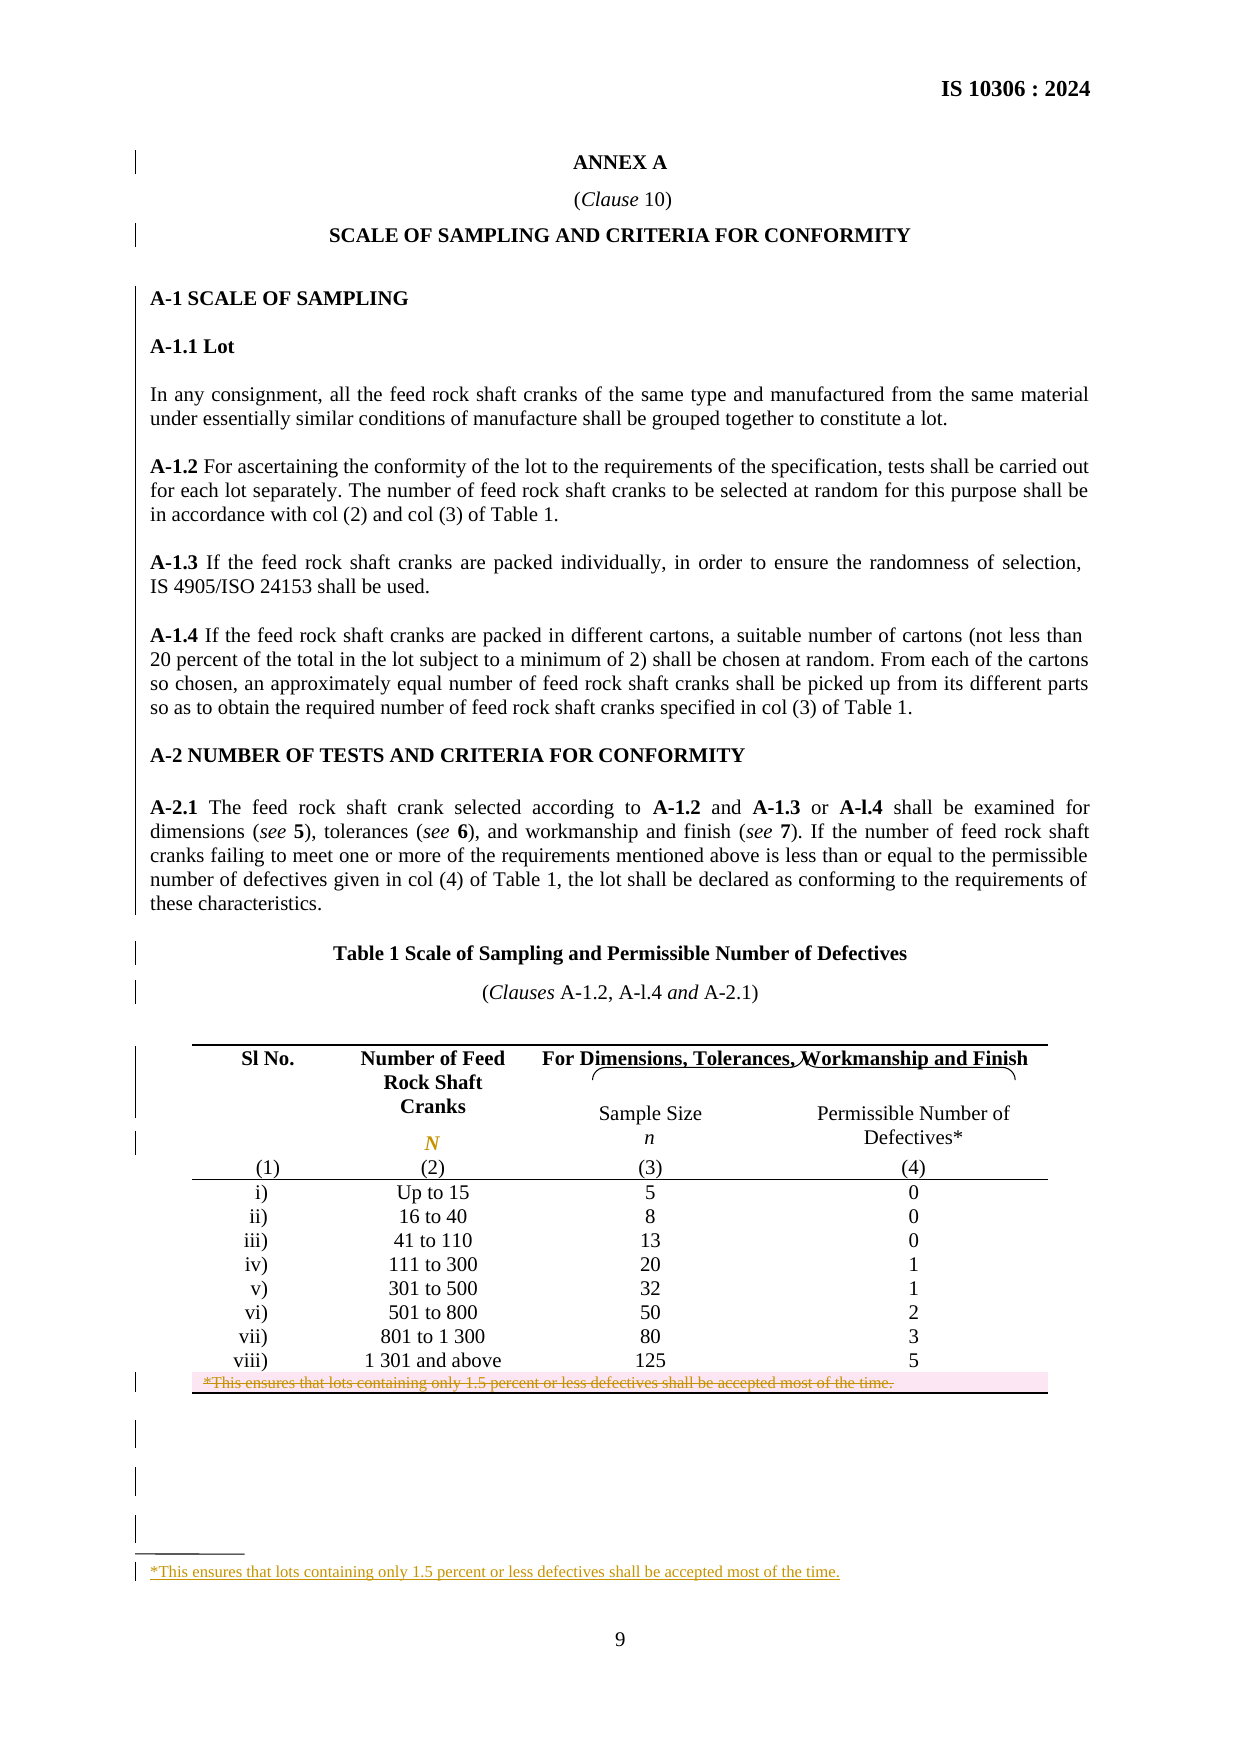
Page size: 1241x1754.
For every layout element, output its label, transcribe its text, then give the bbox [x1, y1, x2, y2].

text ANNEX A [150, 150, 1090, 174]
table_cell 50 [522, 1300, 778, 1324]
text (Clause 10) [150, 187, 1090, 211]
table_cell 2 [779, 1300, 1048, 1324]
text (Clauses A-1.2, A-l.4 and A-2.1) [150, 979, 1090, 1004]
table_cell (1) [192, 1155, 343, 1179]
table_cell 301 to 500 [344, 1276, 522, 1300]
table_cell 32 [522, 1276, 778, 1300]
table_cell (3) [522, 1155, 778, 1179]
table_cell 801 to 1 300 [344, 1324, 522, 1348]
text A-1.3 If the feed rock shaft cranks are packed individually, in order to ensure the randomness of selection, IS 4905/ISO 24153 shall be used. [150, 526, 1090, 598]
table_cell 5 [522, 1180, 778, 1204]
table_cell [192, 1228, 343, 1252]
text In any consignment, all the feed rock shaft cranks of the same type and manufactured from the same material under essentially similar conditions of manufacture shall be grouped together to constitute a lot. [150, 382, 1090, 430]
table_cell 16 to 40 [344, 1204, 522, 1228]
table_cell 1 301 and above [344, 1348, 522, 1372]
table_cell [192, 1180, 343, 1204]
table_cell 501 to 800 [344, 1300, 522, 1324]
table_header For Dimensions, Tolerances, Workmanship and Finish [522, 1046, 1048, 1101]
table_header Number of Feed Rock Shaft Cranks N [344, 1046, 522, 1155]
table_cell (4) [779, 1155, 1048, 1179]
table_header Sl No. [192, 1046, 343, 1155]
table_cell 41 to 110 [344, 1228, 522, 1252]
table_cell [192, 1276, 343, 1300]
table_cell 5 [779, 1348, 1048, 1372]
table_cell 13 [522, 1228, 778, 1252]
table_cell 3 [779, 1324, 1048, 1348]
table_cell 0 [779, 1180, 1048, 1204]
table_cell [192, 1348, 343, 1372]
text A-1.4 If the feed rock shaft cranks are packed in different cartons, a suitable number of cartons (not less than 20 percent of the total in the lot subject to a minimum of 2) shall be chosen at random. From each of the cartons so chosen, an approximately equal number of feed rock shaft cranks shall be picked up from its different parts so as to obtain the required number of feed rock shaft cranks specified in col (3) of Table 1. [150, 598, 1090, 719]
table_cell 80 [522, 1324, 778, 1348]
table_cell 111 to 300 [344, 1252, 522, 1276]
table_cell [192, 1300, 343, 1324]
table_cell 0 [779, 1228, 1048, 1252]
text Table 1 Scale of Sampling and Permissible Number of Defectives [150, 941, 1090, 965]
table_cell 20 [522, 1252, 778, 1276]
table_cell Sample Size n [522, 1101, 778, 1155]
text A-2 NUMBER OF TESTS AND CRITERIA FOR CONFORMITY [150, 719, 1090, 767]
table_cell 1 [779, 1276, 1048, 1300]
table_cell 125 [522, 1348, 778, 1372]
table_cell (2) [344, 1155, 522, 1179]
table_cell Permissible Number of Defectives* [779, 1101, 1048, 1155]
text A-1.2 For ascertaining the conformity of the lot to the requirements of the specification, tests shall be carried out for each lot separately. The number of feed rock shaft cranks to be selected at random for this purpose shall be in accordance with col (2) and col (3) of Table 1. [150, 430, 1090, 526]
table_cell 1 [779, 1252, 1048, 1276]
text A-1 SCALE OF SAMPLING [150, 286, 1090, 310]
table_cell Up to 15 [344, 1180, 522, 1204]
table_cell [192, 1252, 343, 1276]
table_cell 8 [522, 1204, 778, 1228]
table_cell [192, 1204, 343, 1228]
text A-2.1 The feed rock shaft crank selected according to A-1.2 and A-1.3 or A-l.4 shall be examined for dimensions (see 5), tolerances (see 6), and workmanship and finish (see 7). If the number of feed rock shaft cranks failing to meet one or more of the requirements mentioned above is less than or equal to the permissible number of defectives given in col (4) of Table 1, the lot shall be declared as conforming to the requirements of these characteristics. [150, 767, 1090, 915]
text A-1.1 Lot [150, 334, 1090, 358]
text SCALE OF SAMPLING AND CRITERIA FOR CONFORMITY [150, 223, 1090, 247]
table_cell [192, 1324, 343, 1348]
table_cell 0 [779, 1204, 1048, 1228]
